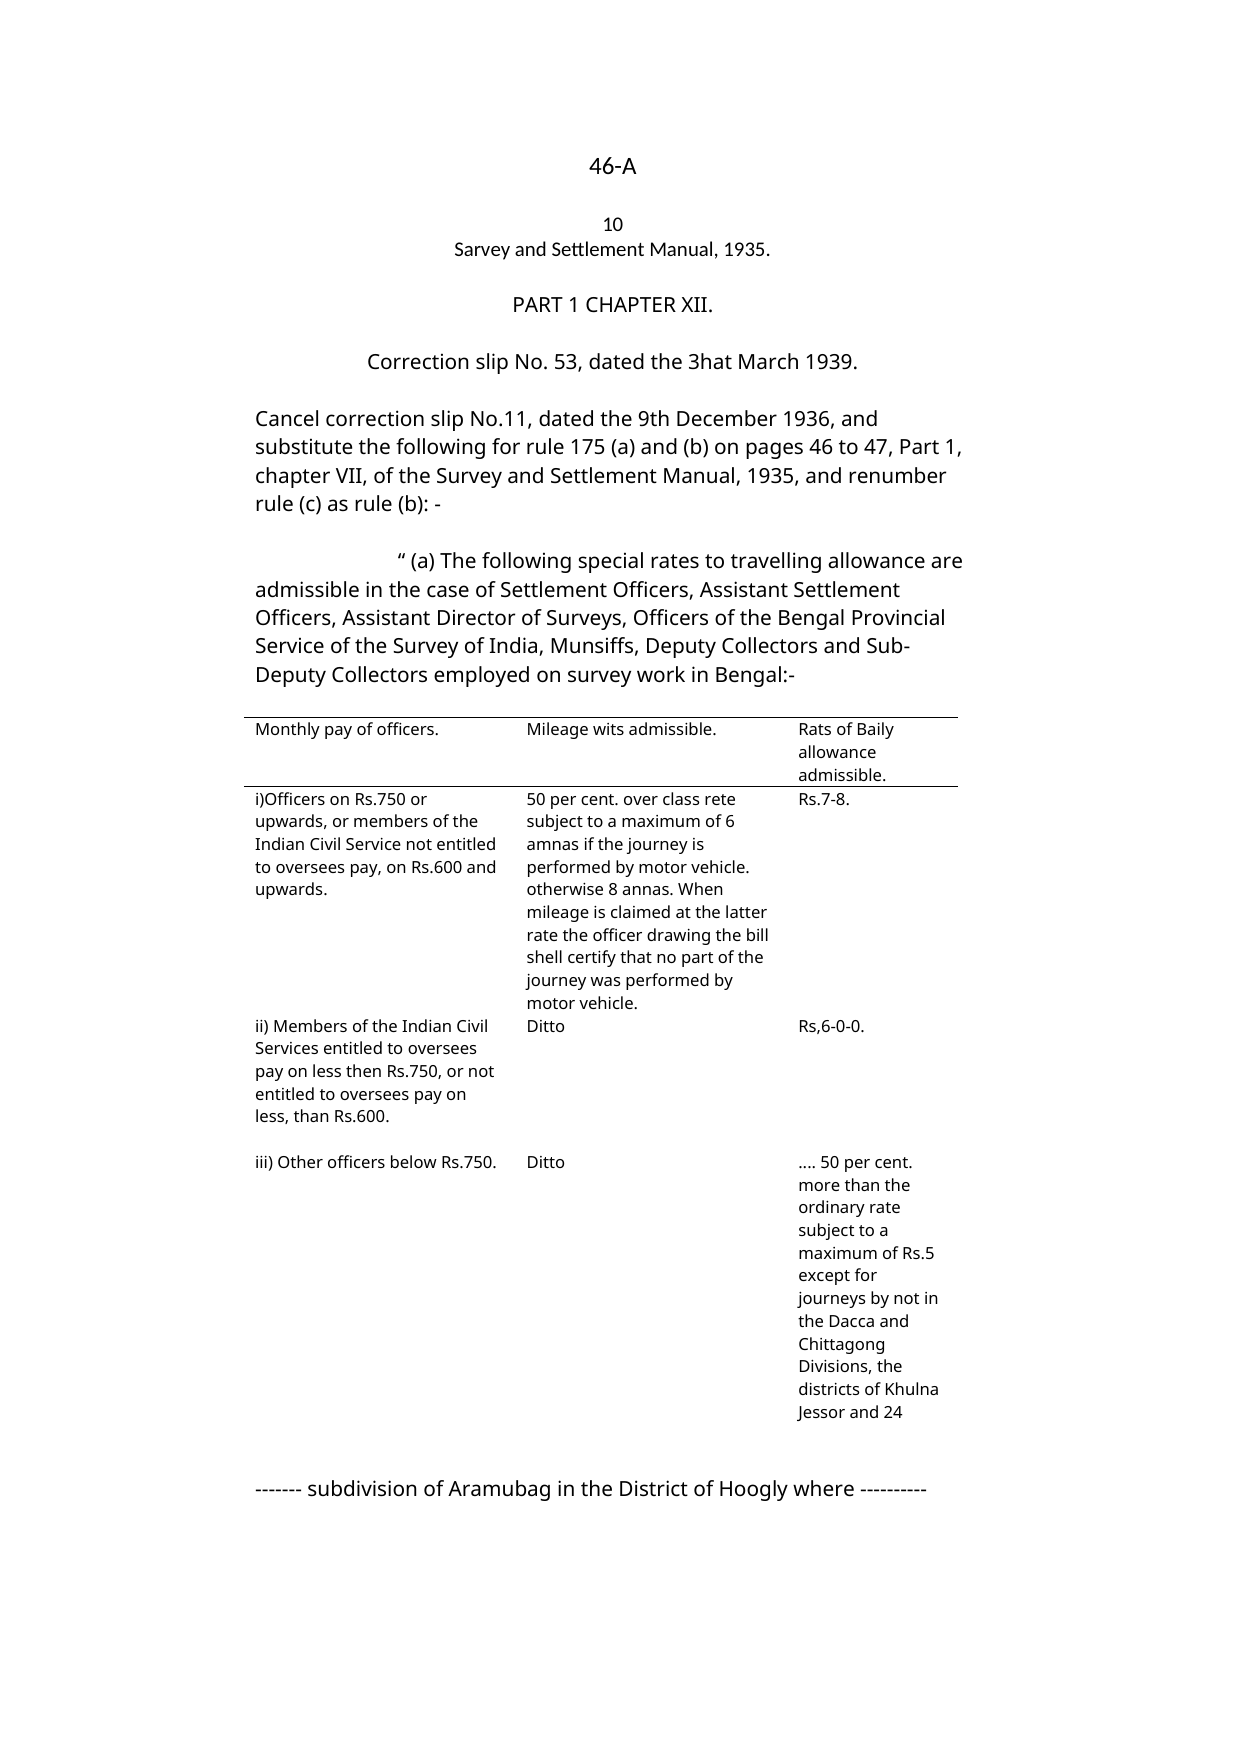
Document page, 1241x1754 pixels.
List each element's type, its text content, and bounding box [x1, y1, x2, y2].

table_cell Rs.7-8. [787, 787, 958, 1014]
table_cell ii) Members of the Indian Civil Services entitled to oversees pay on less then Rs.750, or not entitled to oversees pay on less, than Rs.600. [244, 1014, 515, 1150]
table_cell Ditto [515, 1014, 787, 1150]
table_cell 50 per cent. over class rete subject to a maximum of 6 amnas if the journey is performed by motor vehicle. otherwise 8 annas. When mileage is claimed at the latter rate the officer drawing the bill shell certify that no part of the journey was performed by motor vehicle. [515, 787, 787, 1014]
table_cell Ditto [515, 1150, 787, 1446]
table_header Mileage wits admissible. [515, 718, 787, 786]
text Cancel correction slip No.11, dated the 9th December 1936, and substitute the following for rule 175 (a) and (b) on pages 46 to 47, Part 1, chapter VII, of the Survey and Settlement Manual, 1935, and renumber rule (c) as rule (b): - [255, 404, 970, 518]
table_header Rats of Baily allowance admissible. [787, 718, 958, 786]
text “ (a) The following special rates to travelling allowance are admissible in the case of Settlement Officers, Assistant Settlement Officers, Assistant Director of Surveys, Officers of the Bengal Provincial Service of the Survey of India, Munsiffs, Deputy Collectors and Sub-Deputy Collectors employed on survey work in Bengal:- [255, 546, 970, 688]
table_cell iii) Other officers below Rs.750. [244, 1150, 515, 1446]
text 46-A [255, 150, 970, 181]
table_header Monthly pay of officers. [244, 718, 515, 786]
text 10 [255, 211, 970, 236]
table_cell Rs,6-0-0. [787, 1014, 958, 1150]
text ------- subdivision of Aramubag in the District of Hoogly where ---------- [255, 1474, 970, 1502]
text Sarvey and Settlement Manual, 1935. [255, 236, 970, 262]
table_cell .... 50 per cent. more than the ordinary rate subject to a maximum of Rs.5 except for journeys by not in the Dacca and Chittagong Divisions, the districts of Khulna Jessor and 24 [787, 1150, 958, 1446]
text PART 1 CHAPTER XII. [255, 290, 970, 319]
text Correction slip No. 53, dated the 3hat March 1939. [255, 347, 970, 376]
table_cell i)Officers on Rs.750 or upwards, or members of the Indian Civil Service not entitled to oversees pay, on Rs.600 and upwards. [244, 787, 515, 1014]
